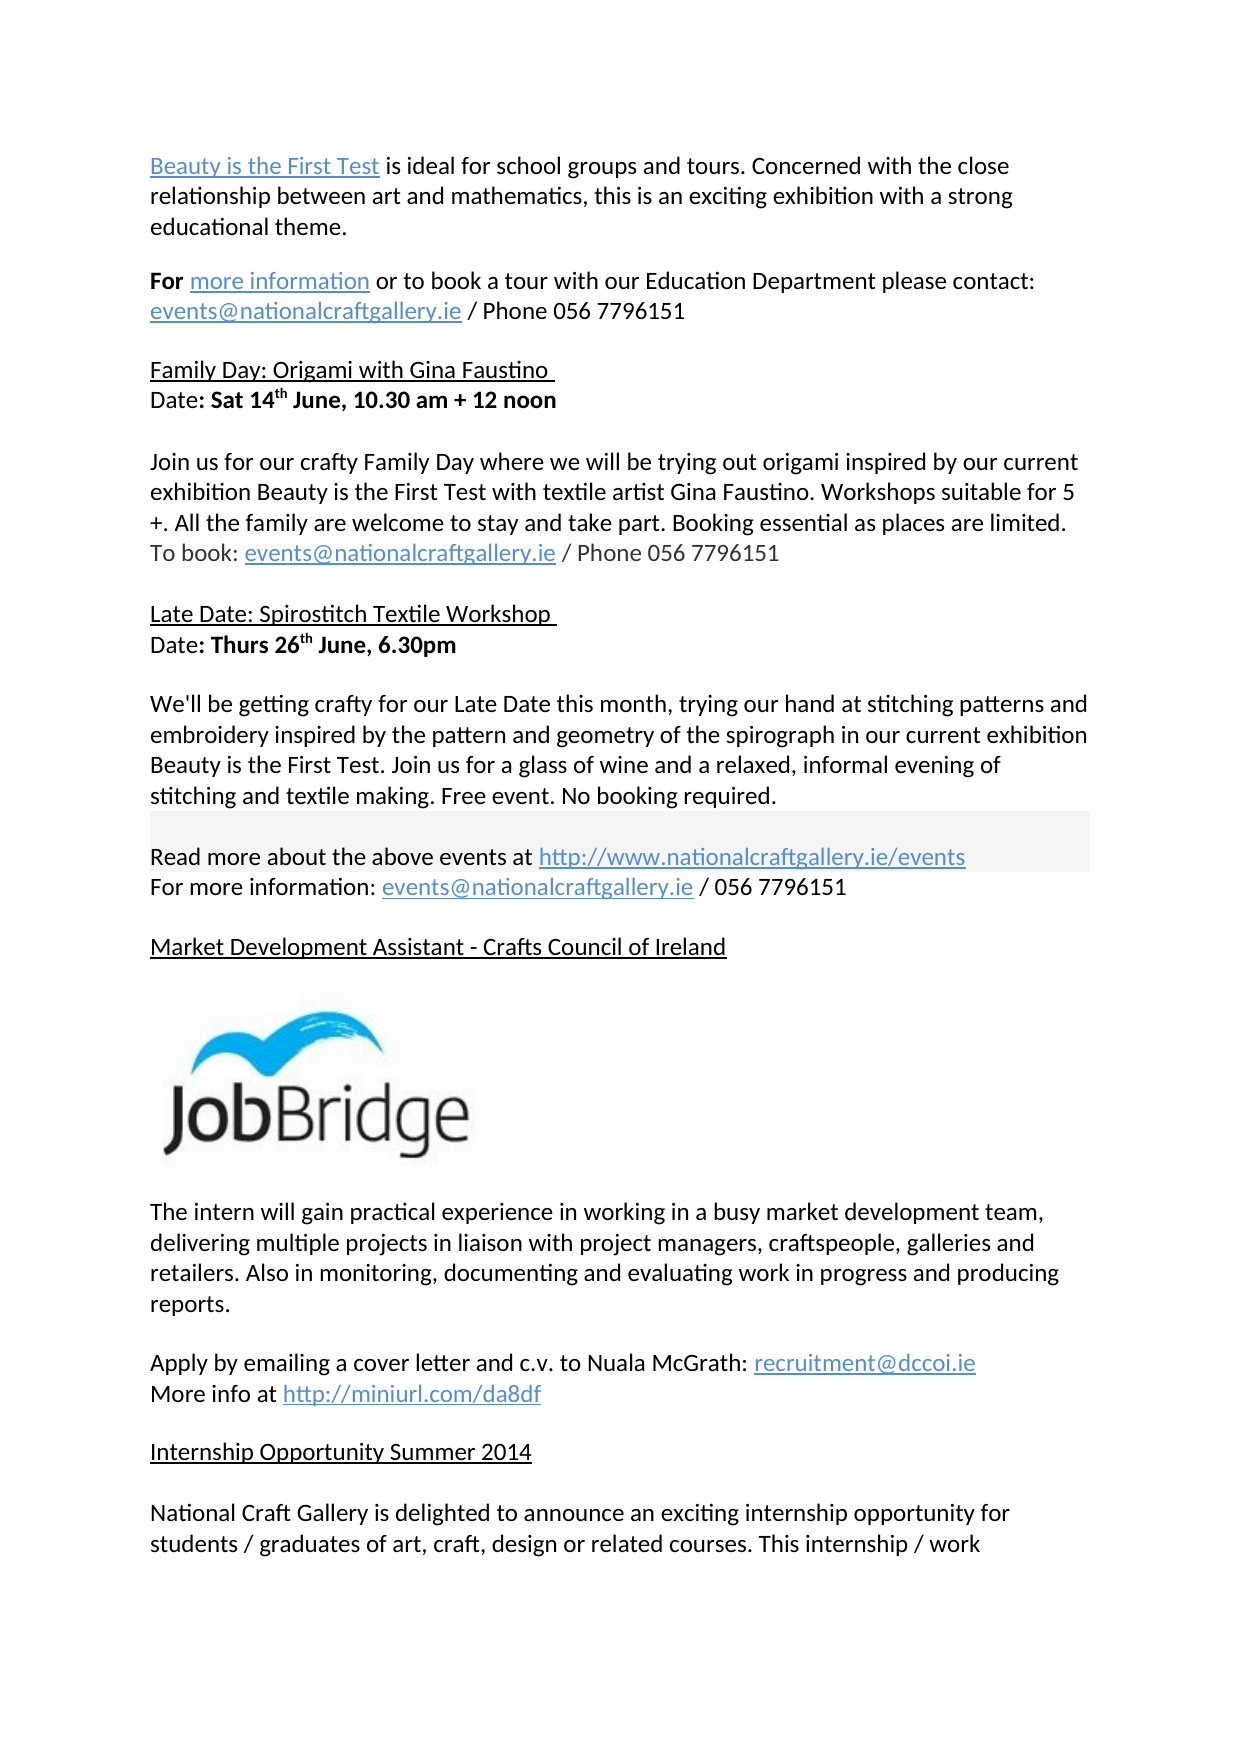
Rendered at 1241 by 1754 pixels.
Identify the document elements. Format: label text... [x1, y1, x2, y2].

text Join us for our crafty Family Day where we will be trying out origami inspired by our current exhibition Beauty is the First Test with textile artist Gina Faustino. Workshops suitable for 5 +. All the family are welcome to stay and take part. Booking essential as places are limited. [150, 446, 1090, 537]
text Beauty is the First Test is ideal for school groups and tours. Concerned with the close relationship between art and mathematics, this is an exciting exhibition with a strong educational theme. [150, 150, 1090, 242]
text To book: events@nationalcraftgallery.ie / Phone 056 7796151 [150, 537, 1090, 568]
text Date: Sat 14th June, 10.30 am + 12 noon [150, 384, 1090, 415]
text Date: Thurs 26th June, 6.30pm [150, 629, 1090, 659]
text Apply by emailing a cover letter and c.v. to Nuala McGrath: recruitment@dccoi.ie [150, 1347, 1090, 1378]
text Market Development Assistant - Crafts Council of Ireland [150, 931, 1090, 962]
text The intern will gain practical experience in working in a busy market development team, delivering multiple projects in liaison with project managers, craftspeople, galleries and retailers. Also in monitoring, documenting and evaluating work in progress and producing reports. [150, 1196, 1090, 1318]
picture [150, 991, 485, 1166]
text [150, 1497, 1090, 1558]
text More info at http://miniurl.com/da8df [150, 1378, 1090, 1408]
text We'll be getting crafty for our Late Date this month, trying our hand at stitching patterns and embroidery inspired by the pattern and geometry of the spirograph in our current exhibition Beauty is the First Test. Join us for a glass of wine and a relaxed, informal evening of stitching and textile making. Free event. No booking required. [150, 688, 1090, 811]
text Read more about the above events at http://www.nationalcraftgallery.ie/events [150, 841, 1090, 872]
text Late Date: Spirostitch Textile Workshop [150, 598, 1090, 629]
text For more information or to book a tour with our Education Department please contact: events@nationalcraftgallery.ie / Phone 056 7796151 [150, 265, 1090, 326]
text For more information: events@nationalcraftgallery.ie / 056 7796151 [150, 872, 1090, 902]
text Family Day: Origami with Gina Faustino [150, 354, 1090, 384]
text Internship Opportunity Summer 2014 [150, 1436, 1090, 1467]
